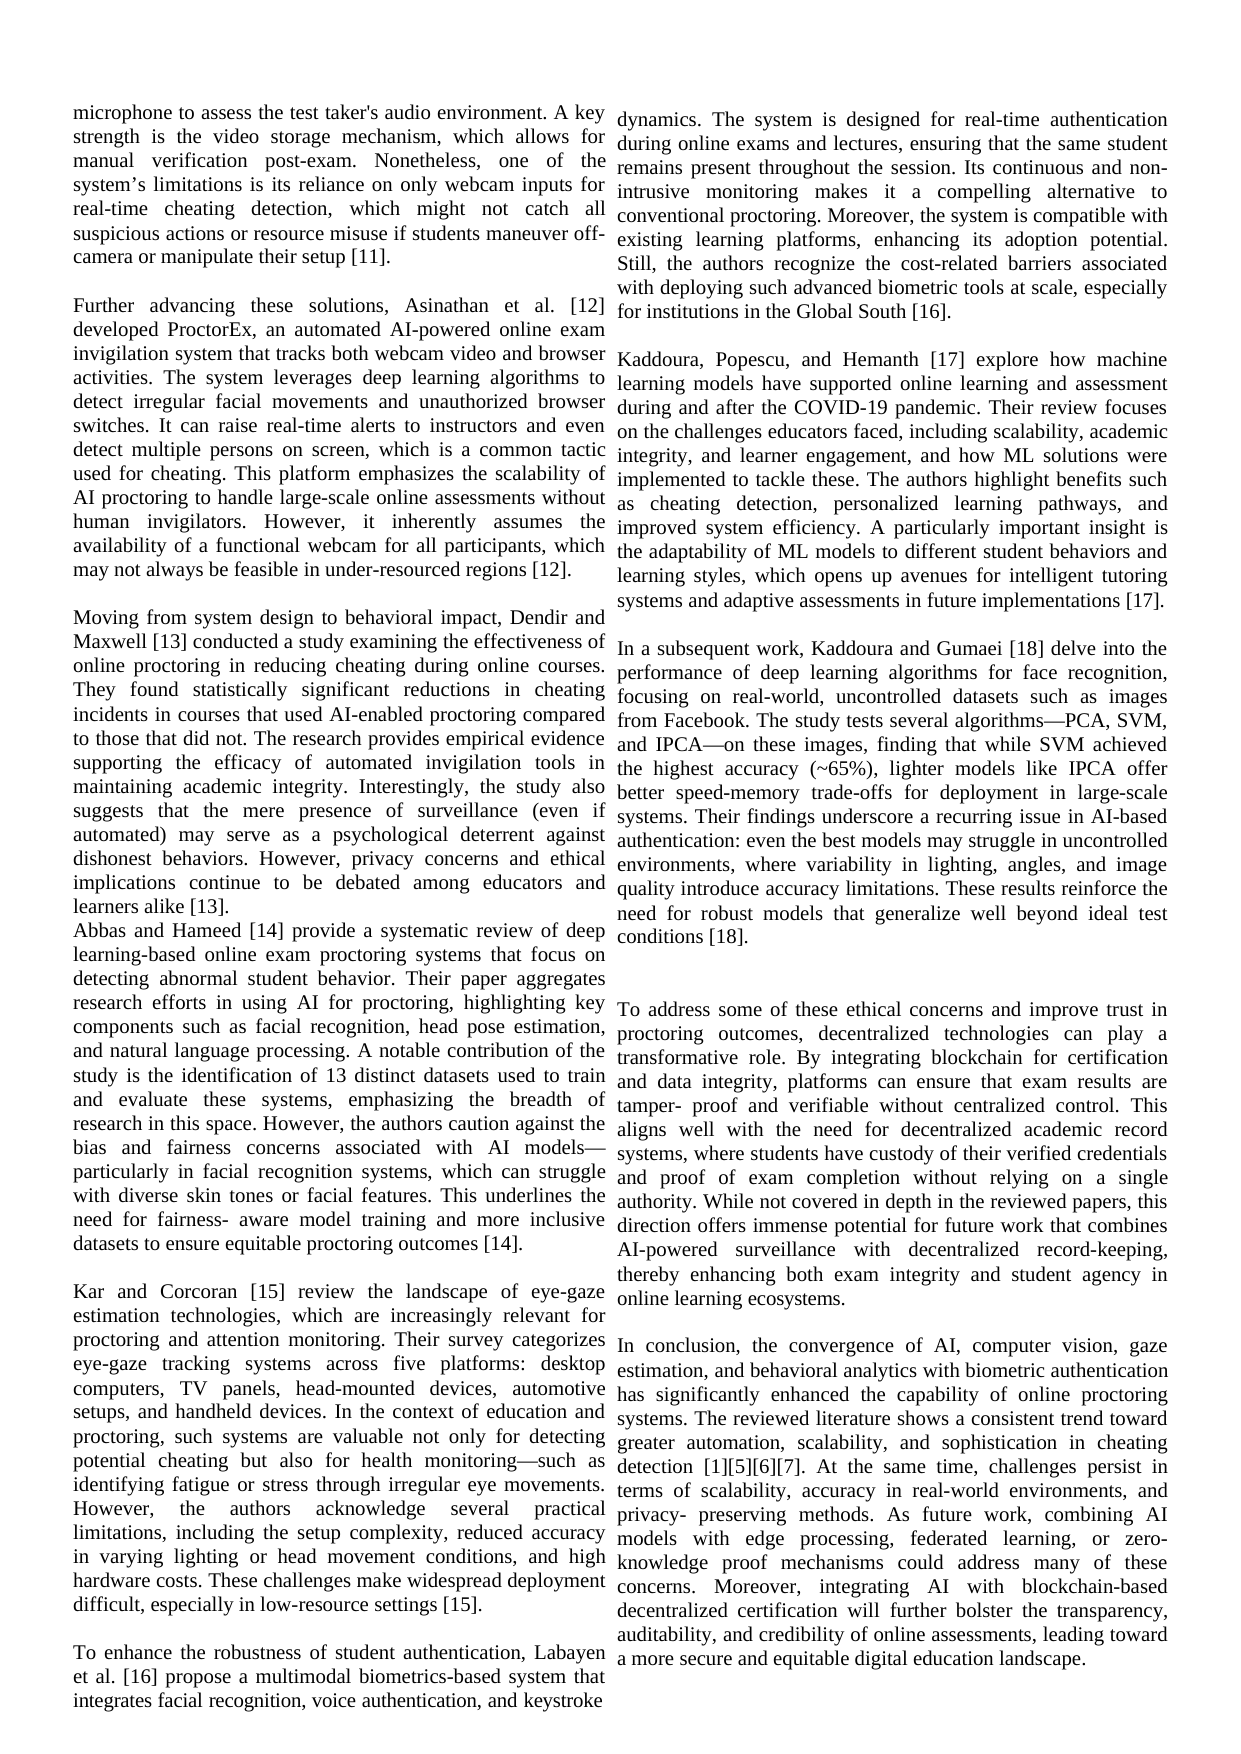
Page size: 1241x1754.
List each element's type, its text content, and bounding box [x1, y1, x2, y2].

text To enhance the robustness of student authentication, Labayen et al. [16] propose a multimodal biometrics-based system that integrates facial recognition, voice authentication, and keystroke [73, 1640, 606, 1712]
text Kar and Corcoran [15] review the landscape of eye-gaze estimation technologies, which are increasingly relevant for proctoring and attention monitoring. Their survey categorizes eye-gaze tracking systems across five platforms: desktop computers, TV panels, head-mounted devices, automotive setups, and handheld devices. In the context of education and proctoring, such systems are valuable not only for detecting potential cheating but also for health monitoring—such as identifying fatigue or stress through irregular eye movements. However, the authors acknowledge several practical limitations, including the setup complexity, reduced accuracy in varying lighting or head movement conditions, and high hardware costs. These challenges make widespread deployment difficult, especially in low-resource settings [15]. [73, 1279, 606, 1616]
text Further advancing these solutions, Asinathan et al. [12] developed ProctorEx, an automated AI-powered online exam invigilation system that tracks both webcam video and browser activities. The system leverages deep learning algorithms to detect irregular facial movements and unauthorized browser switches. It can raise real-time alerts to instructors and even detect multiple persons on screen, which is a common tactic used for cheating. This platform emphasizes the scalability of AI proctoring to handle large-scale online assessments without human invigilators. However, it inherently assumes the availability of a functional webcam for all participants, which may not always be feasible in under-resourced regions [12]. [73, 293, 606, 581]
text Abbas and Hameed [14] provide a systematic review of deep learning-based online exam proctoring systems that focus on detecting abnormal student behavior. Their paper aggregates research efforts in using AI for proctoring, highlighting key components such as facial recognition, head pose estimation, and natural language processing. A notable contribution of the study is the identification of 13 distinct datasets used to train and evaluate these systems, emphasizing the breadth of research in this space. However, the authors caution against the bias and fairness concerns associated with AI models—particularly in facial recognition systems, which can struggle with diverse skin tones or facial features. This underlines the need for fairness- aware model training and more inclusive datasets to ensure equitable proctoring outcomes [14]. [73, 918, 606, 1255]
text Moving from system design to behavioral impact, Dendir and Maxwell [13] conducted a study examining the effectiveness of online proctoring in reducing cheating during online courses. They found statistically significant reductions in cheating incidents in courses that used AI-enabled proctoring compared to those that did not. The research provides empirical evidence supporting the efficacy of automated invigilation tools in maintaining academic integrity. Interestingly, the study also suggests that the mere presence of surveillance (even if automated) may serve as a psychological deterrent against dishonest behaviors. However, privacy concerns and ethical implications continue to be debated among educators and learners alike [13]. [73, 605, 606, 918]
text In a subsequent work, Kaddoura and Gumaei [18] delve into the performance of deep learning algorithms for face recognition, focusing on real-world, uncontrolled datasets such as images from Facebook. The study tests several algorithms—PCA, SVM, and IPCA—on these images, finding that while SVM achieved the highest accuracy (~65%), lighter models like IPCA offer better speed-memory trade-offs for deployment in large-scale systems. Their findings underscore a recurring issue in AI-based authentication: even the best models may struggle in uncontrolled environments, where variability in lighting, angles, and image quality introduce accuracy limitations. These results reinforce the need for robust models that generalize well beyond ideal test conditions [18]. [617, 636, 1168, 948]
text microphone to assess the test taker's audio environment. A key strength is the video storage mechanism, which allows for manual verification post-exam. Nonetheless, one of the system’s limitations is its reliance on only webcam inputs for real-time cheating detection, which might not catch all suspicious actions or resource misuse if students maneuver off-camera or manipulate their setup [11]. [73, 100, 606, 268]
text dynamics. The system is designed for real-time authentication during online exams and lectures, ensuring that the same student remains present throughout the session. Its continuous and non- intrusive monitoring makes it a compelling alternative to conventional proctoring. Moreover, the system is compatible with existing learning platforms, enhancing its adoption potential. Still, the authors recognize the cost-related barriers associated with deploying such advanced biometric tools at scale, especially for institutions in the Global South [16]. [617, 106, 1168, 323]
text Kaddoura, Popescu, and Hemanth [17] explore how machine learning models have supported online learning and assessment during and after the COVID-19 pandemic. Their review focuses on the challenges educators faced, including scalability, academic integrity, and learner engagement, and how ML solutions were implemented to tackle these. The authors highlight benefits such as cheating detection, personalized learning pathways, and improved system efficiency. A particularly important insight is the adaptability of ML models to different student behaviors and learning styles, which opens up avenues for intelligent tutoring systems and adaptive assessments in future implementations [17]. [617, 347, 1168, 612]
text In conclusion, the convergence of AI, computer vision, gaze estimation, and behavioral analytics with biometric authentication has significantly enhanced the capability of online proctoring systems. The reviewed literature shows a consistent trend toward greater automation, scalability, and sophistication in cheating detection [1][5][6][7]. At the same time, challenges persist in terms of scalability, accuracy in real-world environments, and privacy- preserving methods. As future work, combining AI models with edge processing, federated learning, or zero-knowledge proof mechanisms could address many of these concerns. Moreover, integrating AI with blockchain-based decentralized certification will further bolster the transparency, auditability, and credibility of online assessments, leading toward a more secure and equitable digital education landscape. [617, 1333, 1168, 1670]
text To address some of these ethical concerns and improve trust in proctoring outcomes, decentralized technologies can play a transformative role. By integrating blockchain for certification and data integrity, platforms can ensure that exam results are tamper- proof and verifiable without centralized control. This aligns well with the need for decentralized academic record systems, where students have custody of their verified credentials and proof of exam completion without relying on a single authority. While not covered in depth in the reviewed papers, this direction offers immense potential for future work that combines AI-powered surveillance with decentralized record-keeping, thereby enhancing both exam integrity and student agency in online learning ecosystems. [617, 997, 1168, 1309]
